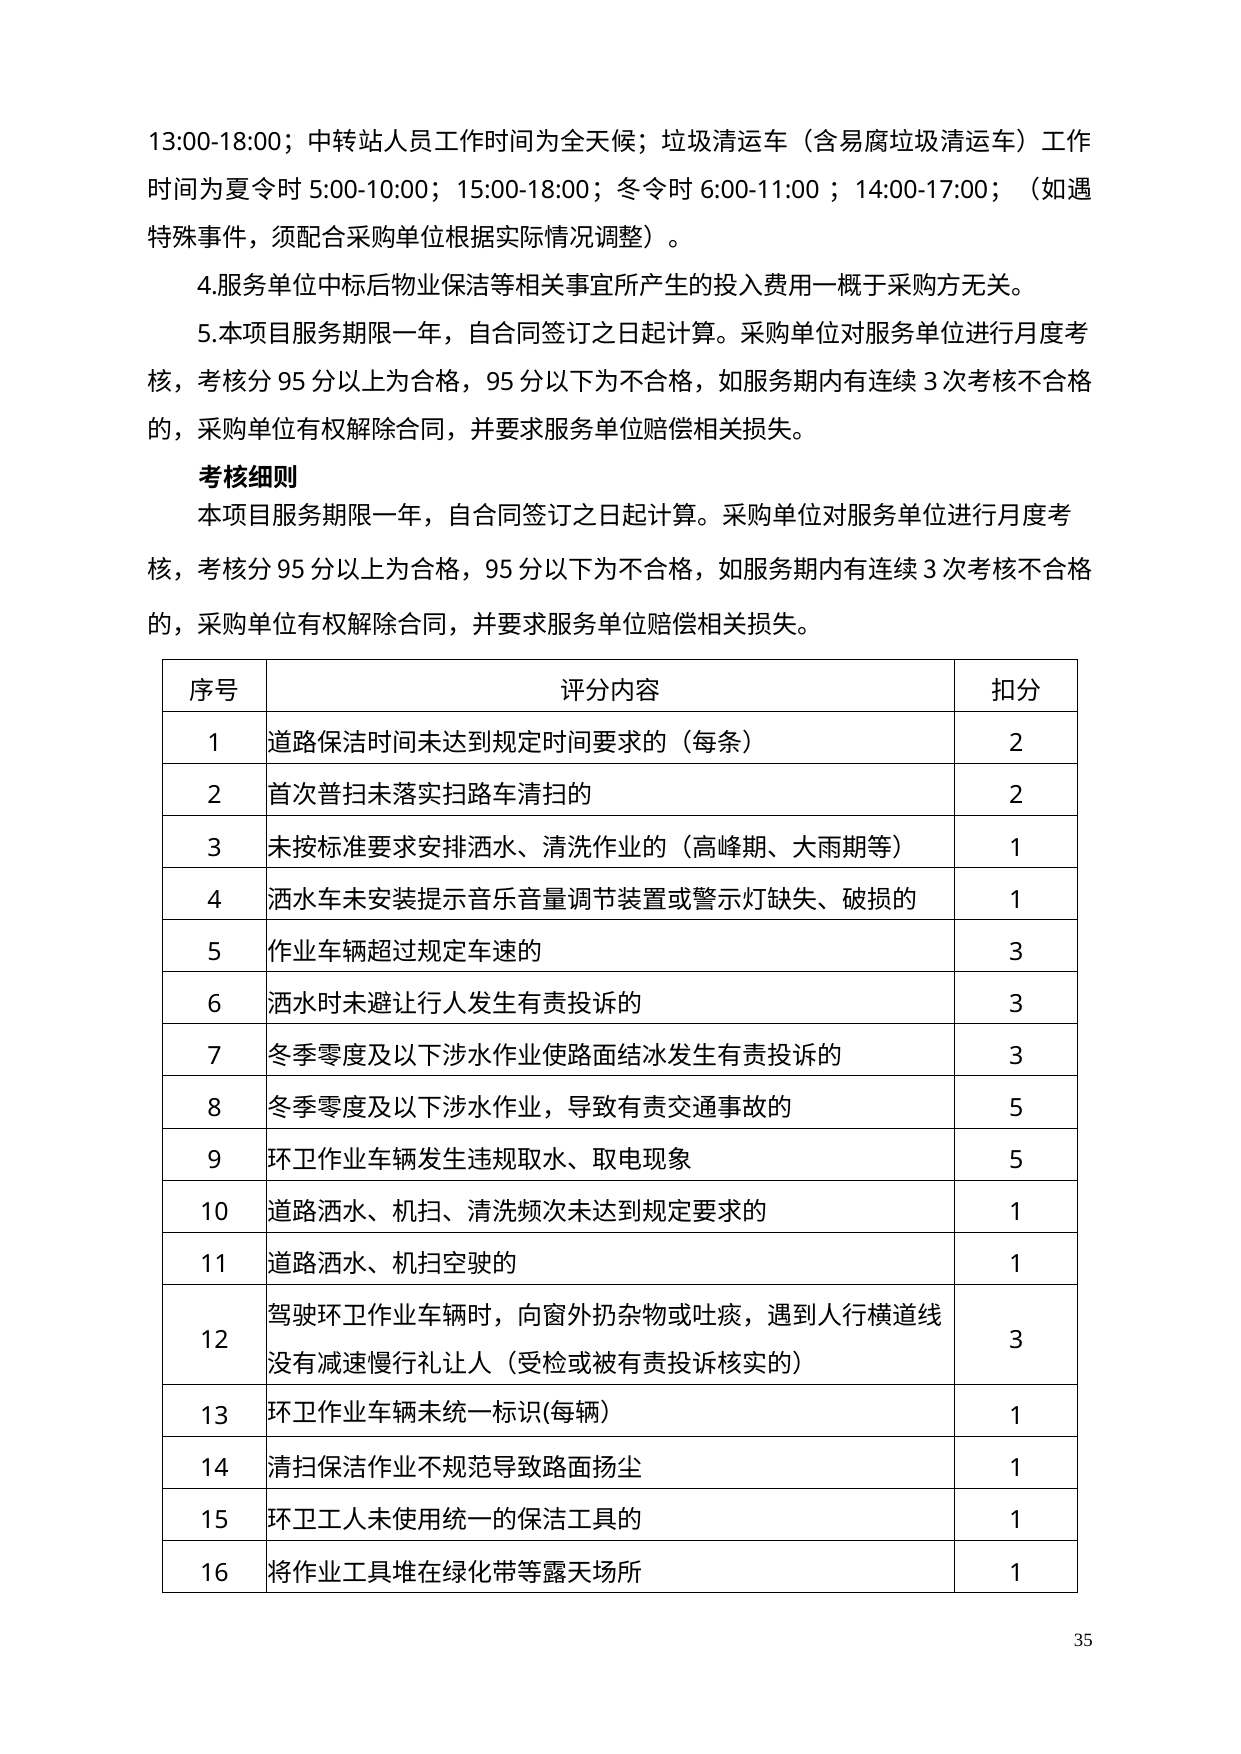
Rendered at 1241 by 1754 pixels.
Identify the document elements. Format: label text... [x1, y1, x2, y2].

table_header 扣分 [955, 660, 1077, 711]
table_cell 14 [163, 1437, 266, 1488]
table_cell 未按标准要求安排洒水、清洗作业的（高峰期、大雨期等） [267, 816, 954, 867]
table_cell 1 [163, 712, 266, 763]
table_cell 5 [163, 920, 266, 971]
table_cell 10 [163, 1181, 266, 1232]
table_header 评分内容 [267, 660, 954, 711]
text 4.服务单位中标后物业保洁等相关事宜所产生的投入费用一概于采购方无关。 [148, 256, 1092, 304]
table_cell 9 [163, 1129, 266, 1179]
table_cell 驾驶环卫作业车辆时，向窗外扔杂物或吐痰，遇到人行横道线没有减速慢行礼让人（受检或被有责投诉核实的） [267, 1285, 954, 1384]
table_cell 1 [955, 1437, 1077, 1488]
table_cell 洒水车未安装提示音乐音量调节装置或警示灯缺失、破损的 [267, 868, 954, 919]
table_cell 7 [163, 1024, 266, 1075]
text 5.本项目服务期限一年，自合同签订之日起计算。采购单位对服务单位进行月度考核，考核分95分以上为合格，95分以下为不合格，如服务期内有连续3次考核不合格的，采购单位有权解除合同，并要求服务单位赔偿相关损失。 [148, 304, 1092, 448]
table_cell 环卫作业车辆发生违规取水、取电现象 [267, 1129, 954, 1179]
table_cell 冬季零度及以下涉水作业使路面结冰发生有责投诉的 [267, 1024, 954, 1075]
table_cell 2 [955, 764, 1077, 815]
table_cell 3 [955, 972, 1077, 1023]
table_header 序号 [163, 660, 266, 711]
table_cell 将作业工具堆在绿化带等露天场所 [267, 1541, 954, 1592]
table_cell 3 [163, 816, 266, 867]
table_cell 15 [163, 1489, 266, 1540]
table_cell 1 [955, 1489, 1077, 1540]
table_cell 1 [955, 1385, 1077, 1436]
table_cell 1 [955, 1181, 1077, 1232]
table_cell 洒水时未避让行人发生有责投诉的 [267, 972, 954, 1023]
table_cell 道路洒水、机扫、清洗频次未达到规定要求的 [267, 1181, 954, 1232]
table_cell 冬季零度及以下涉水作业，导致有责交通事故的 [267, 1076, 954, 1127]
table_cell 清扫保洁作业不规范导致路面扬尘 [267, 1437, 954, 1488]
table_cell 2 [955, 712, 1077, 763]
table_cell 5 [955, 1076, 1077, 1127]
table_cell 3 [955, 920, 1077, 971]
table_cell 12 [163, 1285, 266, 1384]
table_cell 1 [955, 1541, 1077, 1592]
table_cell 5 [955, 1129, 1077, 1179]
table_cell 6 [163, 972, 266, 1023]
table_cell 环卫工人未使用统一的保洁工具的 [267, 1489, 954, 1540]
table_cell 13 [163, 1385, 266, 1436]
table_cell 4 [163, 868, 266, 919]
table_cell 环卫作业车辆未统一标识(每辆） [267, 1385, 954, 1436]
table_cell 作业车辆超过规定车速的 [267, 920, 954, 971]
table_cell 2 [163, 764, 266, 815]
table_cell 首次普扫未落实扫路车清扫的 [267, 764, 954, 815]
subtitle 本项目服务期限一年，自合同签订之日起计算。采购单位对服务单位进行月度考核，考核分95分以上为合格，95分以下为不合格，如服务期内有连续3次考核不合格的，采购单位有权解除合同，并要求服务单位赔偿相关损失。 [148, 496, 1092, 641]
text 考核细则 [148, 448, 1092, 496]
table_cell 11 [163, 1233, 266, 1284]
table_cell 1 [955, 1233, 1077, 1284]
table_cell 3 [955, 1285, 1077, 1384]
table_cell 道路洒水、机扫空驶的 [267, 1233, 954, 1284]
table_cell 1 [955, 816, 1077, 867]
table_cell 3 [955, 1024, 1077, 1075]
table_cell 1 [955, 868, 1077, 919]
table_cell 8 [163, 1076, 266, 1127]
table_cell 16 [163, 1541, 266, 1592]
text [148, 112, 1092, 256]
table_cell 道路保洁时间未达到规定时间要求的（每条） [267, 712, 954, 763]
